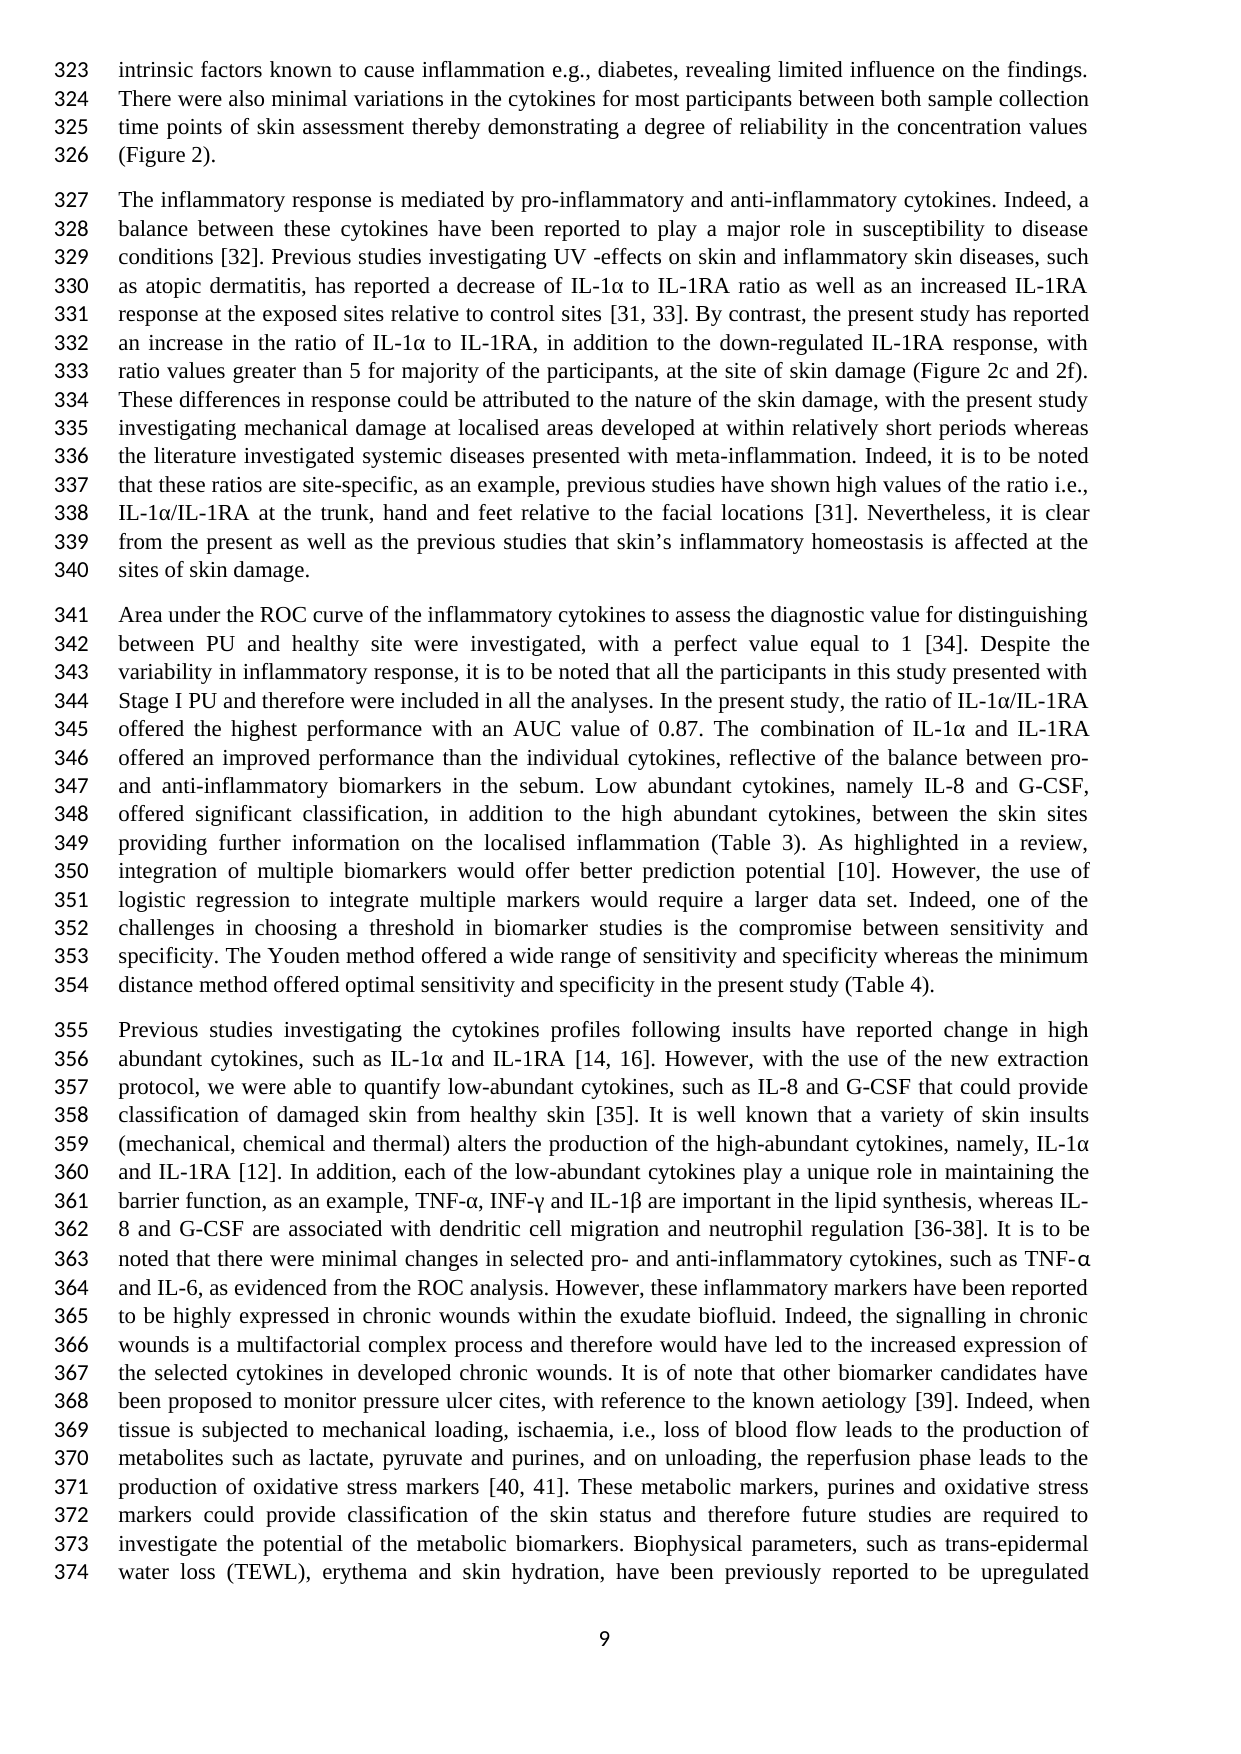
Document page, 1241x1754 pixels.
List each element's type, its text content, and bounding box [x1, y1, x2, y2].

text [118, 1016, 1090, 1584]
text The inflammatory response is mediated by pro-inflammatory and anti-inflammatory cytokines. Indeed, a balance between these cytokines have been reported to play a major role in susceptibility to disease conditions [32]. Previous studies investigating UV -effects on skin and inflammatory skin diseases, such as atopic dermatitis, has reported a decrease of IL-1α to IL-1RA ratio as well as an increased IL-1RA response at the exposed sites relative to control sites [31, 33]. By contrast, the present study has reported an increase in the ratio of IL-1α to IL-1RA, in addition to the down-regulated IL-1RA response, with ratio values greater than 5 for majority of the participants, at the site of skin damage (Figure 2c and 2f). These differences in response could be attributed to the nature of the skin damage, with the present study investigating mechanical damage at localised areas developed at within relatively short periods whereas the literature investigated systemic diseases presented with meta-inflammation. Indeed, it is to be noted that these ratios are site-specific, as an example, previous studies have shown high values of the ratio i.e., IL-1α/IL-1RA at the trunk, hand and feet relative to the facial locations [31]. Nevertheless, it is clear from the present as well as the previous studies that skin’s inflammatory homeostasis is affected at the sites of skin damage. [118, 187, 1090, 583]
text Area under the ROC curve of the inflammatory cytokines to assess the diagnostic value for distinguishing between PU and healthy site were investigated, with a perfect value equal to 1 [34]. Despite the variability in inflammatory response, it is to be noted that all the participants in this study presented with Stage I PU and therefore were included in all the analyses. In the present study, the ratio of IL-1α/IL-1RA offered the highest performance with an AUC value of 0.87. The combination of IL-1α and IL-1RA offered an improved performance than the individual cytokines, reflective of the balance between pro- and anti-inflammatory biomarkers in the sebum. Low abundant cytokines, namely IL-8 and G-CSF, offered significant classification, in addition to the high abundant cytokines, between the skin sites providing further information on the localised inflammation (Table 3). As highlighted in a review, integration of multiple biomarkers would offer better prediction potential [10]. However, the use of logistic regression to integrate multiple markers would require a larger data set. Indeed, one of the challenges in choosing a threshold in biomarker studies is the compromise between sensitivity and specificity. The Youden method offered a wide range of sensitivity and specificity whereas the minimum distance method offered optimal sensitivity and specificity in the present study (Table 4). [118, 601, 1090, 997]
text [118, 56, 1090, 168]
